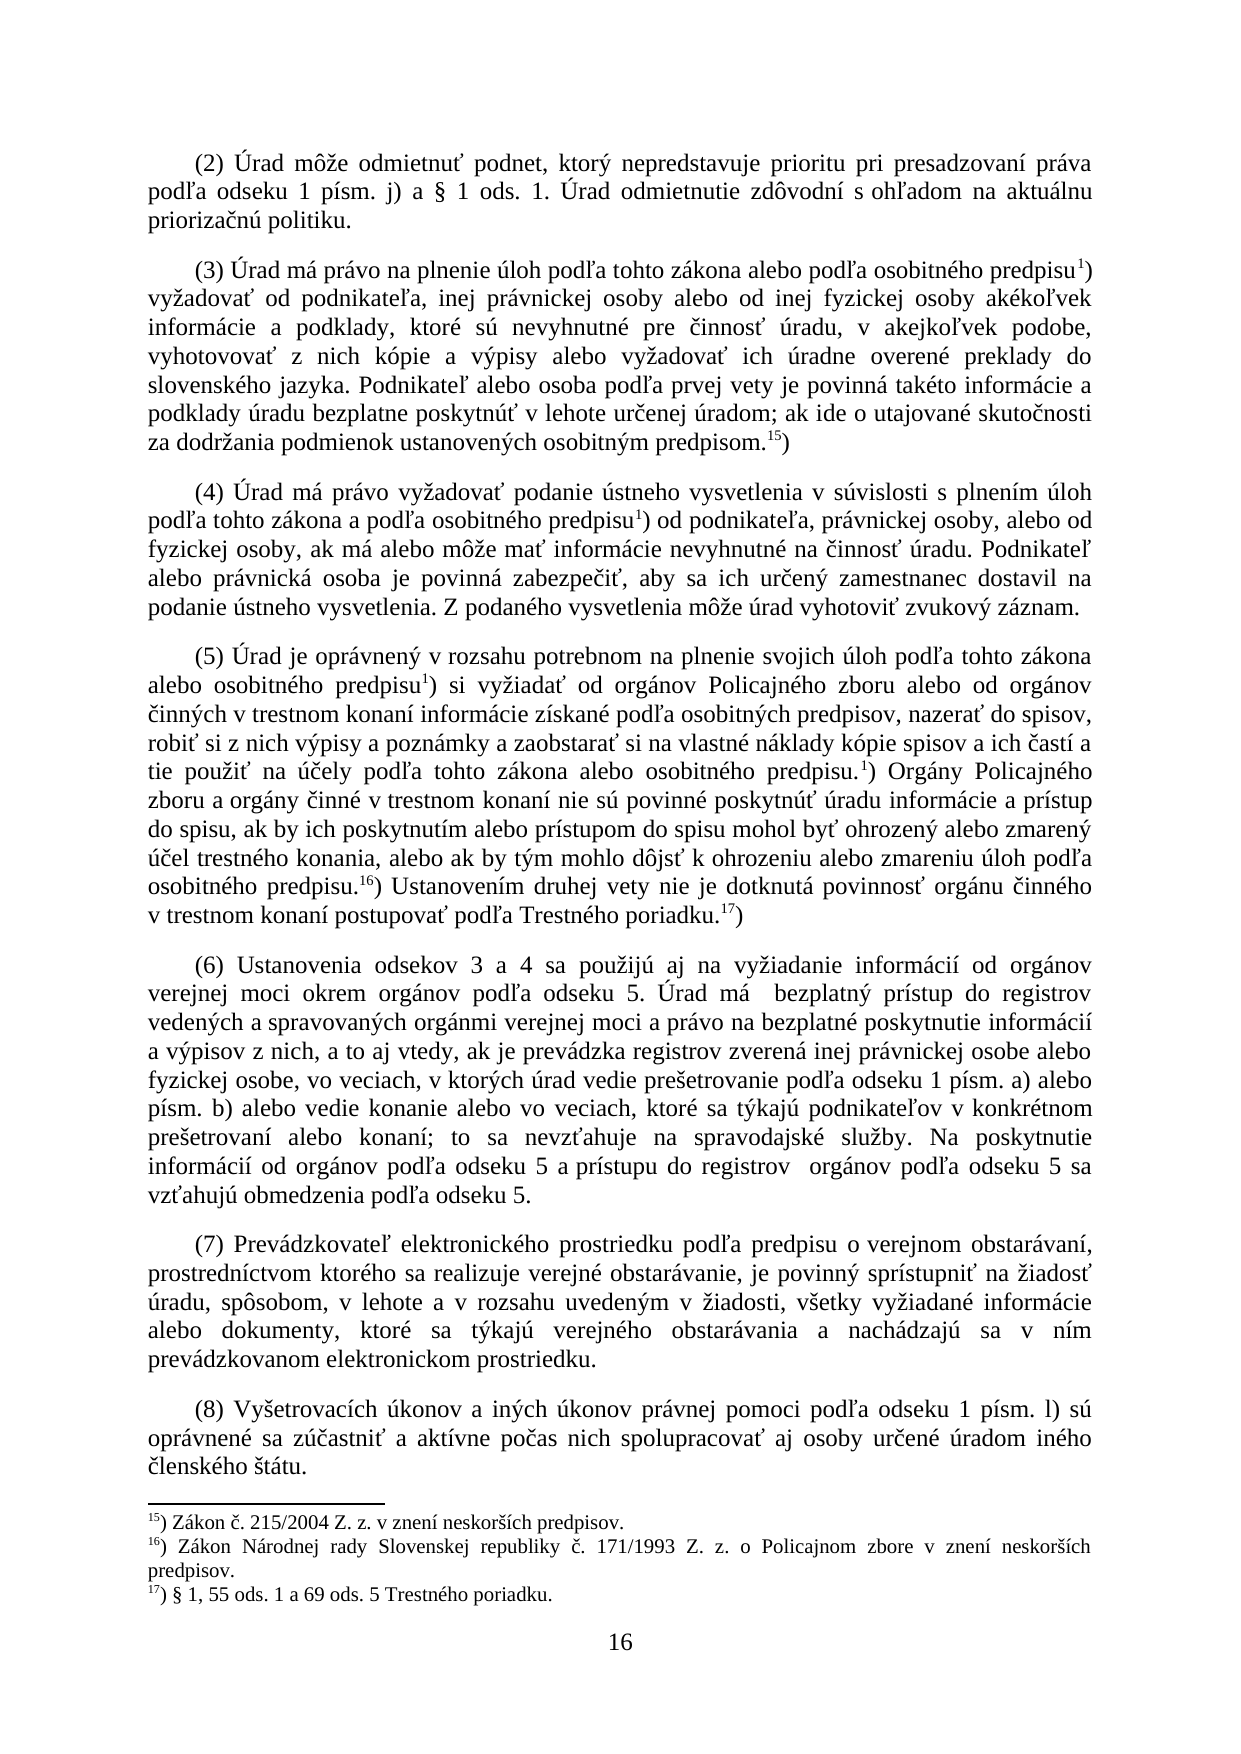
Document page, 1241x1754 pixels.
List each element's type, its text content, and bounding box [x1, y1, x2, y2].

text (7) Prevádzkovateľ elektronického prostriedku podľa predpisu o verejnom obstarávaní, prostredníctvom ktorého sa realizuje verejné obstarávanie, je povinný sprístupniť na žiadosť úradu, spôsobom, v lehote a v rozsahu uvedeným v žiadosti, všetky vyžiadané informácie alebo dokumenty, ktoré sa týkajú verejného obstarávania a nachádzajú sa v ním prevádzkovanom elektronickom prostriedku. [148, 1229, 1093, 1373]
text (4) Úrad má právo vyžadovať podanie ústneho vysvetlenia v súvislosti s plnením úloh podľa tohto zákona a podľa osobitného predpisu1) od podnikateľa, právnickej osoby, alebo od fyzickej osoby, ak má alebo môže mať informácie nevyhnutné na činnosť úradu. Podnikateľ alebo právnická osoba je povinná zabezpečiť, aby sa ich určený zamestnanec dostavil na podanie ústneho vysvetlenia. Z podaného vysvetlenia môže úrad vyhotoviť zvukový záznam. [148, 477, 1093, 621]
text (5) Úrad je oprávnený v rozsahu potrebnom na plnenie svojich úloh podľa tohto zákona alebo osobitného predpisu1) si vyžiadať od orgánov Policajného zboru alebo od orgánov činných v trestnom konaní informácie získané podľa osobitných predpisov, nazerať do spisov, robiť si z nich výpisy a poznámky a zaobstarať si na vlastné náklady kópie spisov a ich častí a tie použiť na účely podľa tohto zákona alebo osobitného predpisu.1) Orgány Policajného zboru a orgány činné v trestnom konaní nie sú povinné poskytnúť úradu informácie a prístup do spisu, ak by ich poskytnutím alebo prístupom do spisu mohol byť ohrozený alebo zmarený účel trestného konania, alebo ak by tým mohlo dôjsť k ohrozeniu alebo zmareniu úloh podľa osobitného predpisu.) Ustanovením druhej vety nie je dotknutá povinnosť orgánu činného v trestnom konaní postupovať podľa Trestného poriadku.) [148, 641, 1093, 929]
text (8) Vyšetrovacích úkonov a iných úkonov právnej pomoci podľa odseku 1 písm. l) sú oprávnené sa zúčastniť a aktívne počas nich spolupracovať aj osoby určené úradom iného členského štátu. [148, 1394, 1093, 1480]
text (2) Úrad môže odmietnuť podnet, ktorý nepredstavuje prioritu pri presadzovaní práva podľa odseku 1 písm. j) a § 1 ods. 1. Úrad odmietnutie zdôvodní s ohľadom na aktuálnu priorizačnú politiku. [148, 148, 1093, 234]
text (3) Úrad má právo na plnenie úloh podľa tohto zákona alebo podľa osobitného predpisu1) vyžadovať od podnikateľa, inej právnickej osoby alebo od inej fyzickej osoby akékoľvek informácie a podklady, ktoré sú nevyhnutné pre činnosť úradu, v akejkoľvek podobe, vyhotovovať z nich kópie a výpisy alebo vyžadovať ich úradne overené preklady do slovenského jazyka. Podnikateľ alebo osoba podľa prvej vety je povinná takéto informácie a podklady úradu bezplatne poskytnúť v lehote určenej úradom; ak ide o utajované skutočnosti za dodržania podmienok ustanovených osobitným predpisom.) [148, 255, 1093, 456]
text (6) Ustanovenia odsekov 3 a 4 sa použijú aj na vyžiadanie informácií od orgánov verejnej moci okrem orgánov podľa odseku 5. Úrad má bezplatný prístup do registrov vedených a spravovaných orgánmi verejnej moci a právo na bezplatné poskytnutie informácií a výpisov z nich, a to aj vtedy, ak je prevádzka registrov zverená inej právnickej osobe alebo fyzickej osobe, vo veciach, v ktorých úrad vedie prešetrovanie podľa odseku 1 písm. a) alebo písm. b) alebo vedie konanie alebo vo veciach, ktoré sa týkajú podnikateľov v konkrétnom prešetrovaní alebo konaní; to sa nevzťahuje na spravodajské služby. Na poskytnutie informácií od orgánov podľa odseku 5 a prístupu do registrov orgánov podľa odseku 5 sa vzťahujú obmedzenia podľa odseku 5. [148, 950, 1093, 1208]
